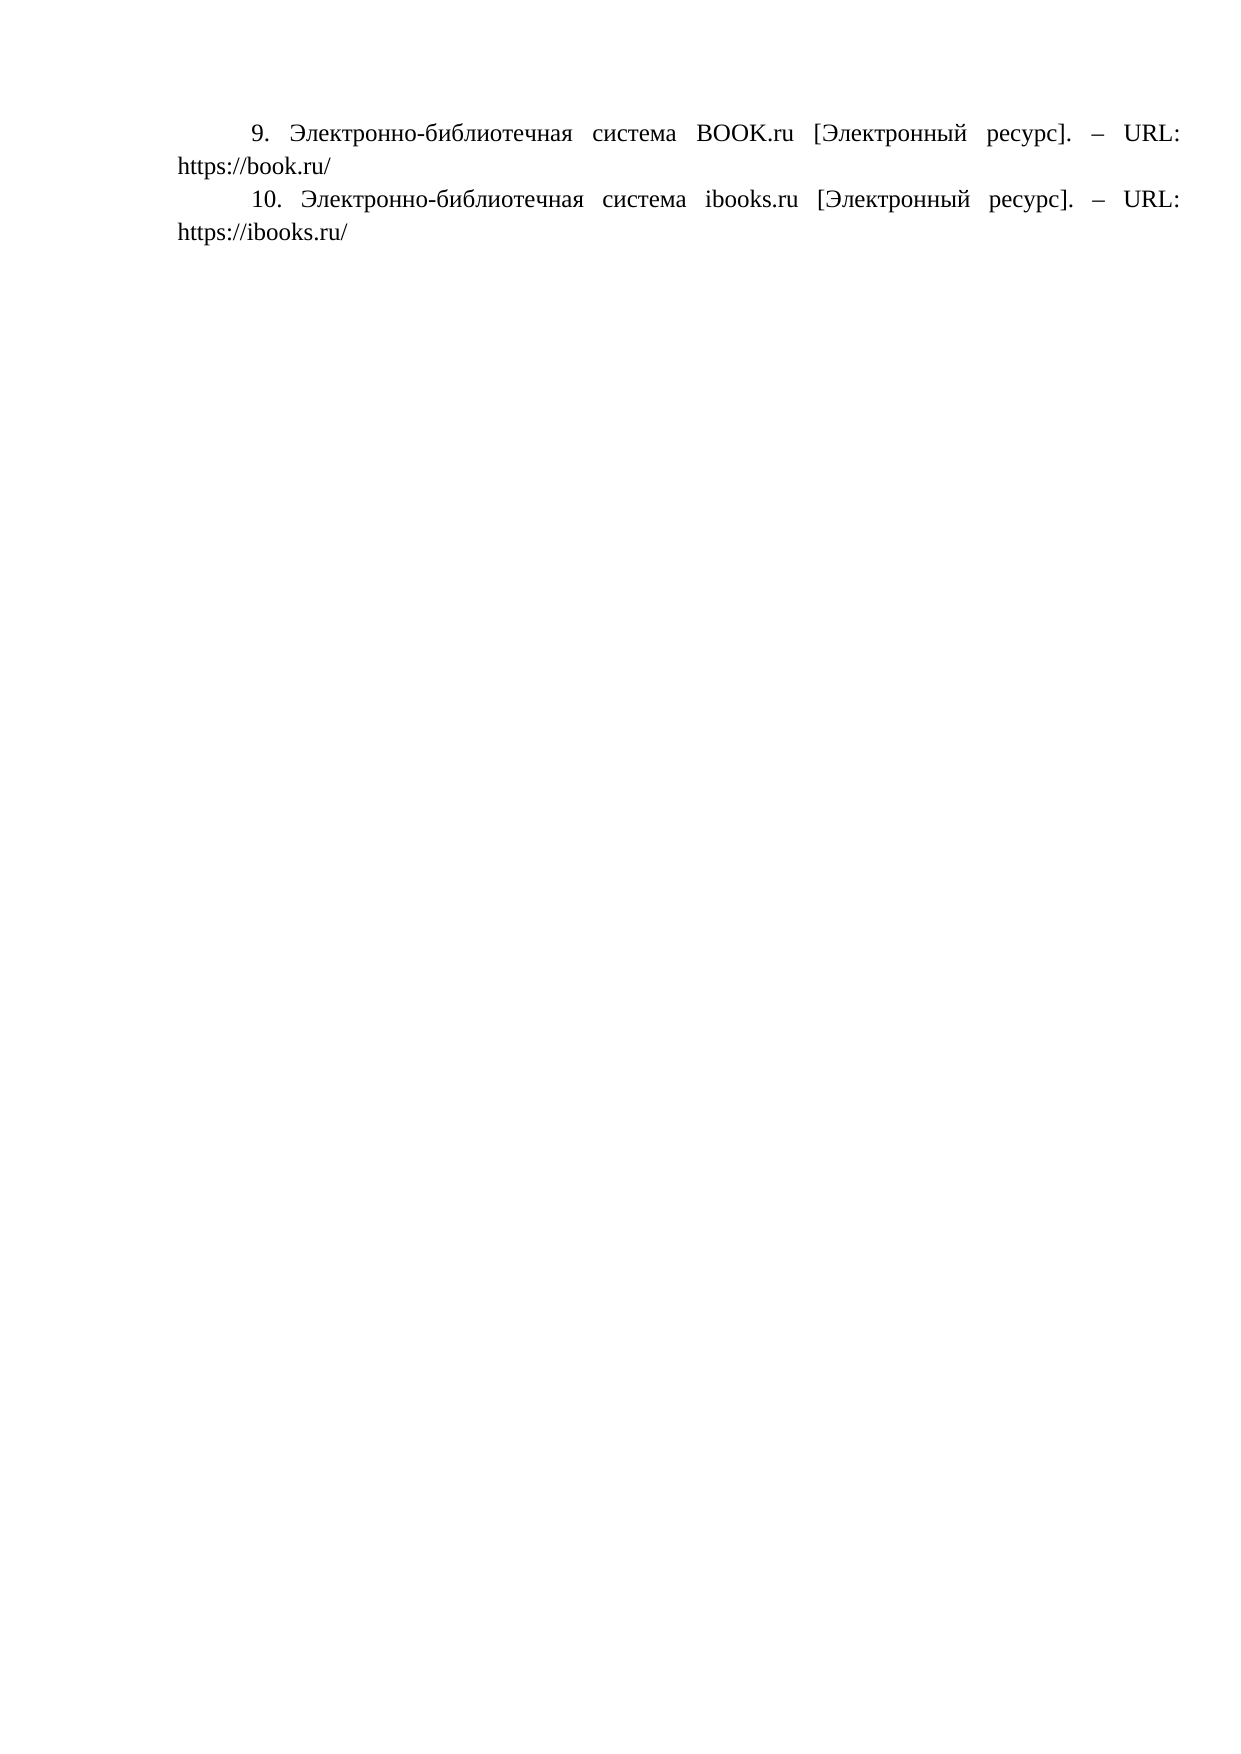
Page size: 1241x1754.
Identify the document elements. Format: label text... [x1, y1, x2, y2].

text 10. Электронно-библиотечная система ibooks.ru [Электронный ресурс]. – URL: https://ibooks.ru/ [177, 184, 1181, 246]
text 9. Электронно-библиотечная система BOOK.ru [Электронный ресурс]. – URL: https://book.ru/ [177, 118, 1181, 180]
